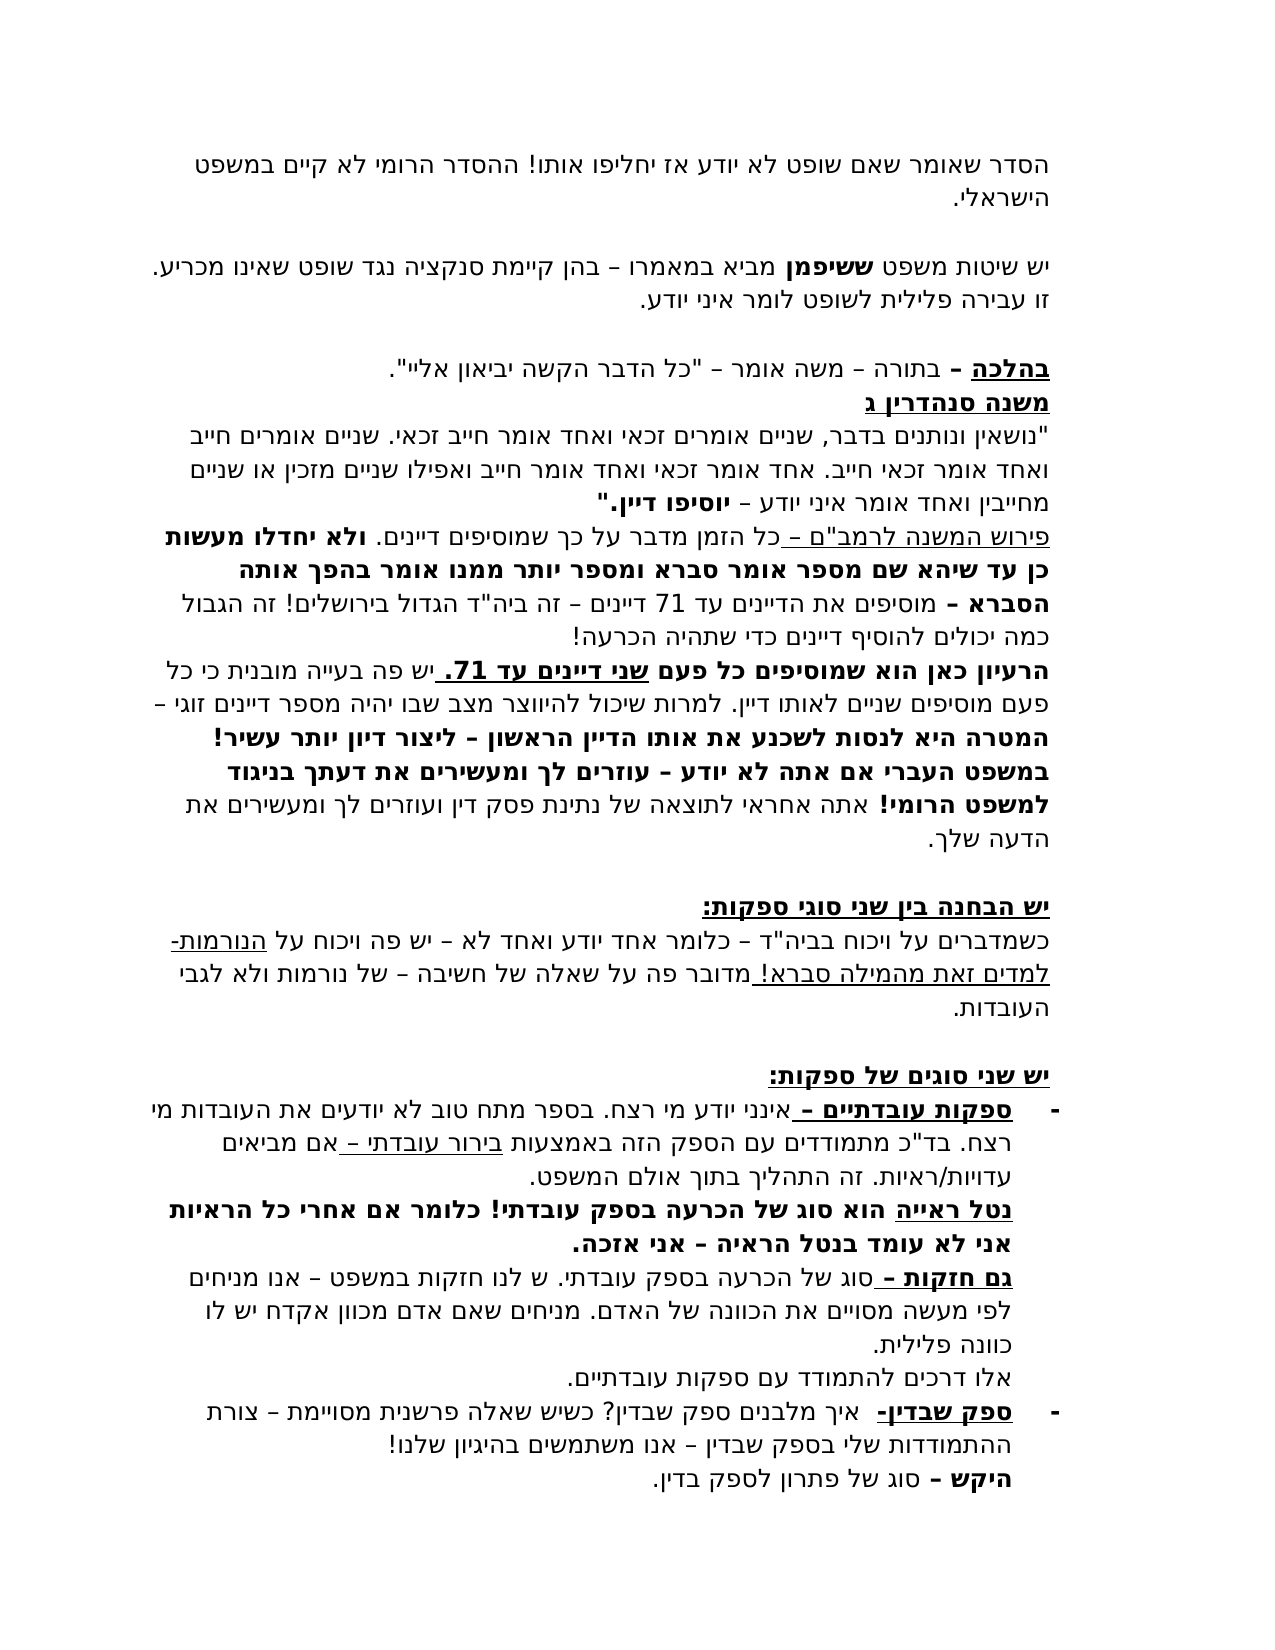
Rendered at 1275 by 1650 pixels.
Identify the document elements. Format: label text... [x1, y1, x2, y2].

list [150, 1397, 1050, 1493]
list ספקות עובדתיים – אינני יודע מי רצח. בספר מתח טוב לא יודעים את העובדות מי רצח. בד"כ מתמודדים עם הספק הזה באמצעות בירור עובדתי – אם מביאים עדויות/ראיות. זה התהליך בתוך אולם המשפט. נטל ראייה הוא סוג של הכרעה בספק עובדתי! כלומר אם אחרי כל הראיות אני לא עומד בנטל הראיה – אני אזכה. גם חזקות – סוג של הכרעה בספק עובדתי. ש לנו חזקות במשפט – אנו מניחים לפי מעשה מסויים את הכוונה של האדם. מניחים שאם אדם מכוון אקדח יש לו כוונה פלילית. אלו דרכים להתמודד עם ספקות עובדתיים. [150, 1095, 1050, 1392]
text כשמדברים על ויכוח בביה"ד – כלומר אחד יודע ואחד לא – יש פה ויכוח על הנורמות- למדים זאת מהמילה סברא! מדובר פה על שאלה של חשיבה – של נורמות ולא לגבי העובדות. [150, 926, 1050, 1022]
text יש הבחנה בין שני סוגי ספקות: [150, 892, 1050, 921]
text "נושאין ונותנים בדבר, שניים אומרים זכאי ואחד אומר חייב זכאי. שניים אומרים חייב ואחד אומר זכאי חייב. אחד אומר זכאי ואחד אומר חייב ואפילו שניים מזכין או שניים מחייבין ואחד אומר איני יודע – יוסיפו דיין." [150, 421, 1050, 517]
text משנה סנהדרין ג [150, 388, 1050, 417]
text בהלכה – בתורה – משה אומר – "כל הדבר הקשה יביאון אליי". [150, 354, 1050, 383]
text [150, 150, 1050, 213]
text יש שני סוגים של ספקות: [150, 1061, 1050, 1091]
text יש שיטות משפט ששיפמן מביא במאמרו – בהן קיימת סנקציה נגד שופט שאינו מכריע. זו עבירה פלילית לשופט לומר איני יודע. [150, 252, 1050, 315]
text פירוש המשנה לרמב"ם – כל הזמן מדבר על כך שמוסיפים דיינים. ולא יחדלו מעשות כן עד שיהא שם מספר אומר סברא ומספר יותר ממנו אומר בהפך אותה הסברא – מוסיפים את הדיינים עד 71 דיינים – זה ביה"ד הגדול בירושלים! זה הגבול כמה יכולים להוסיף דיינים כדי שתהיה הכרעה! הרעיון כאן הוא שמוסיפים כל פעם שני דיינים עד 71. יש פה בעייה מובנית כי כל פעם מוסיפים שניים לאותו דיין. למרות שיכול להיווצר מצב שבו יהיה מספר דיינים זוגי – המטרה היא לנסות לשכנע את אותו הדיין הראשון – ליצור דיון יותר עשיר! במשפט העברי אם אתה לא יודע – עוזרים לך ומעשירים את דעתך בניגוד למשפט הרומי! אתה אחראי לתוצאה של נתינת פסק דין ועוזרים לך ומעשירים את הדעה שלך. [150, 522, 1050, 853]
